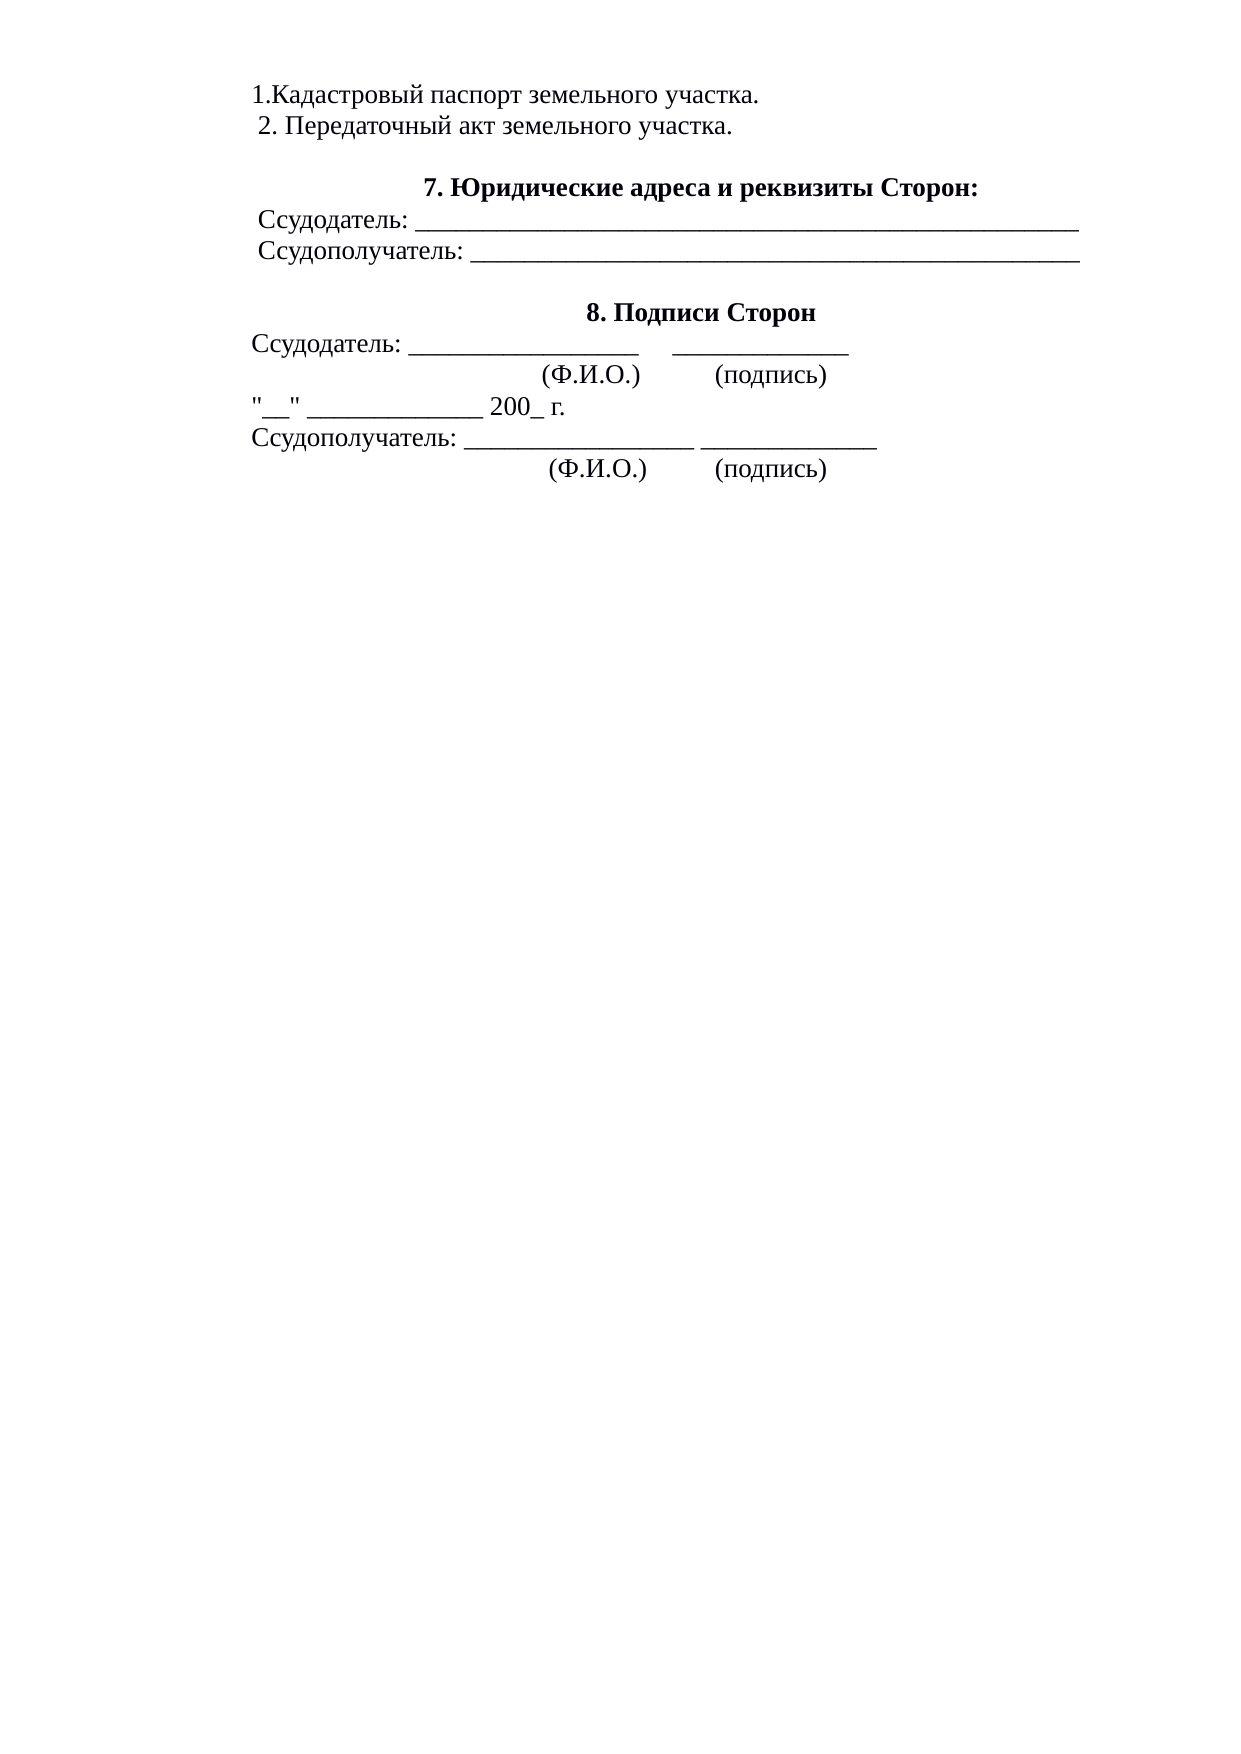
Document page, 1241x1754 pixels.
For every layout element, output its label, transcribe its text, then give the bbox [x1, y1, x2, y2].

text (Ф.И.О.) (подпись) [215, 452, 1152, 483]
text 2. Передаточный акт земельного участка. [215, 109, 1152, 140]
text Ссудополучатель: _________________ _____________ [215, 421, 1152, 452]
text 8. Подписи Сторон [215, 296, 1152, 327]
text Ссудополучатель: _____________________________________________ [215, 234, 1152, 265]
text 7. Юридические адреса и реквизиты Сторон: [215, 172, 1152, 203]
text (Ф.И.О.) (подпись) [215, 358, 1152, 389]
text Ссудодатель: _________________ _____________ [215, 327, 1152, 358]
text "__" _____________ 200_ г. [215, 389, 1152, 421]
text 1.Кадастровый паспорт земельного участка. [215, 78, 1152, 109]
text Ссудодатель: _________________________________________________ [215, 203, 1152, 234]
